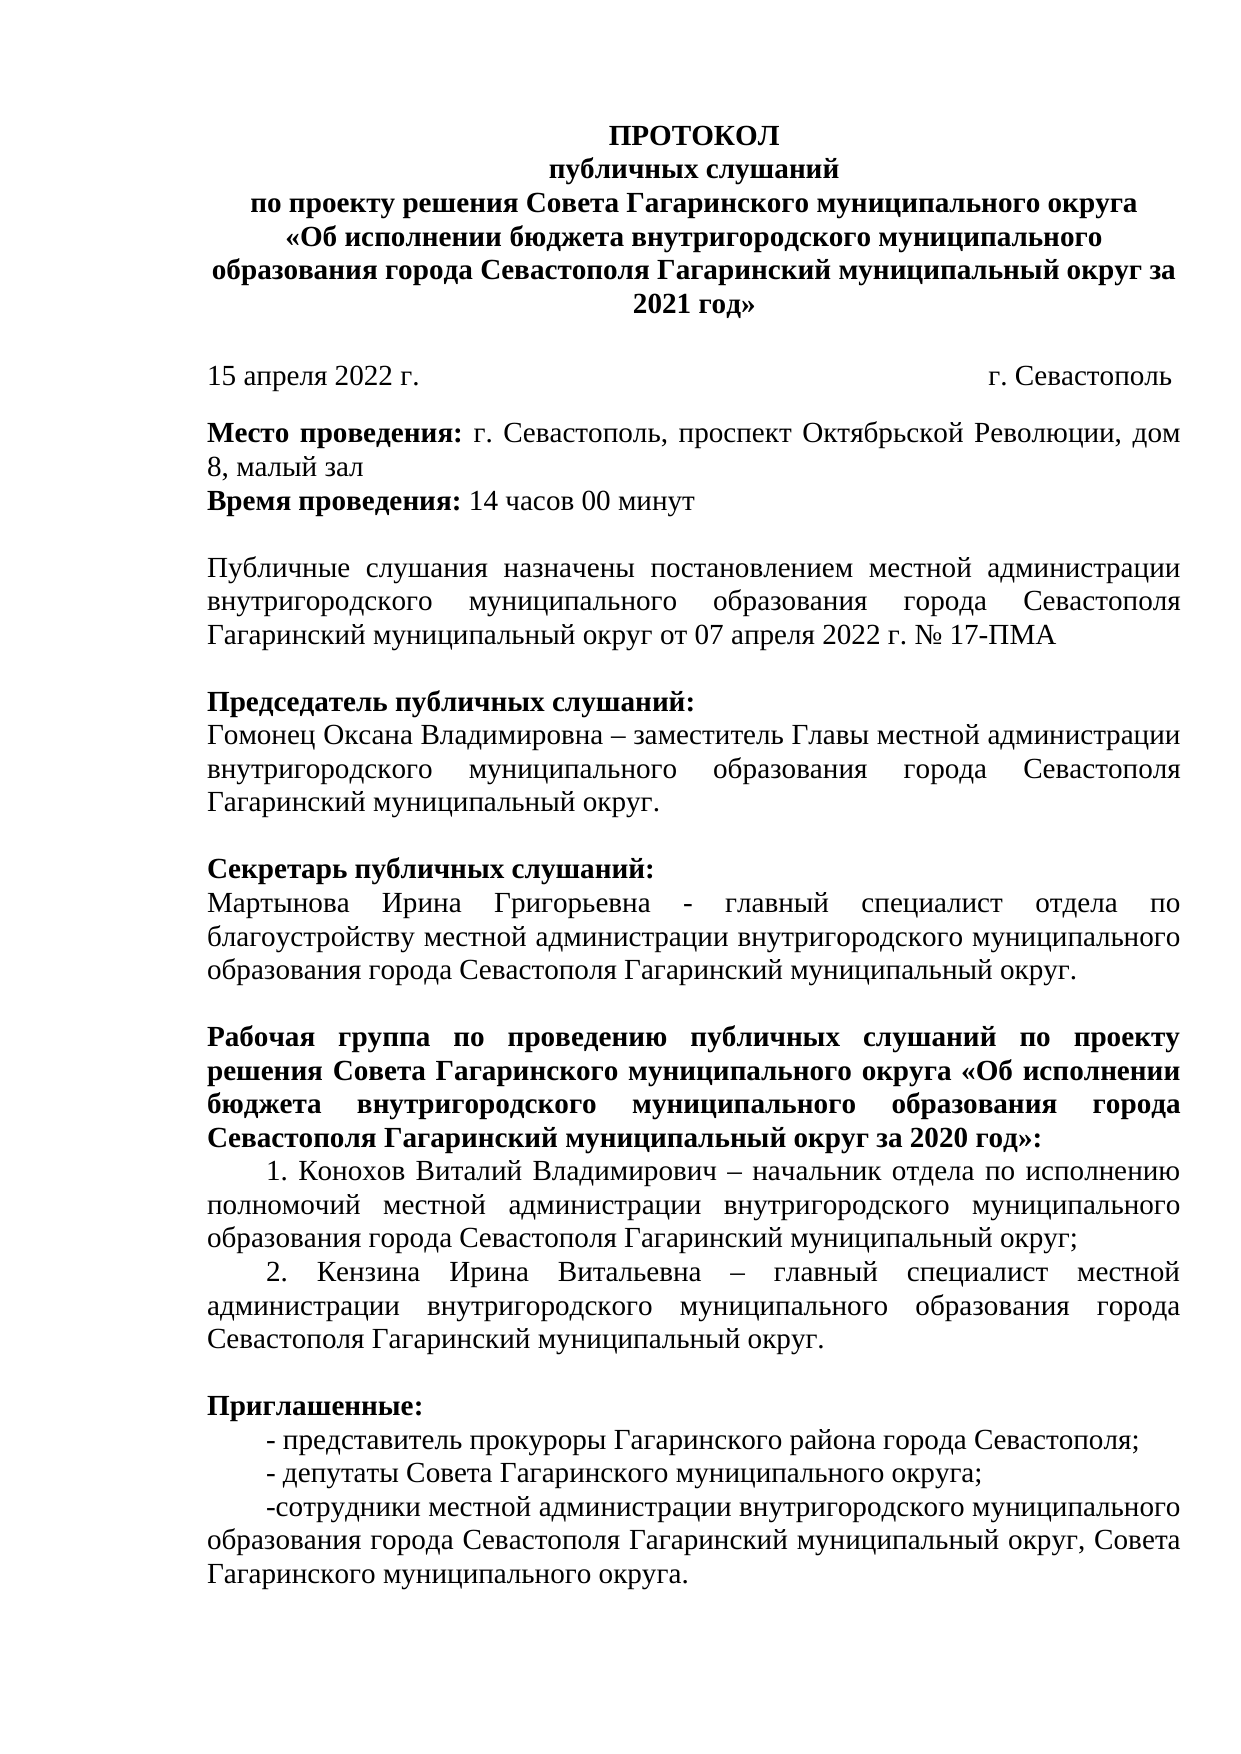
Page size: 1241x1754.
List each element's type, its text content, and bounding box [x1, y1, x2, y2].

text Рабочая группа по проведению публичных слушаний по проекту решения Совета Гагаринского муниципального округа «Об исполнении бюджета внутригородского муниципального образования города Севастополя Гагаринский муниципальный округ за 2020 год»: [207, 1019, 1181, 1153]
text Председатель публичных слушаний: [207, 684, 1181, 717]
text Место проведения: г. Севастополь, проспект Октябрьской Революции, дом 8, малый зал [207, 391, 1181, 483]
text Приглашенные: [207, 1388, 1181, 1422]
text 2. Кензина Ирина Витальевна – главный специалист местной администрации внутригородского муниципального образования города Севастополя Гагаринский муниципальный округ. [207, 1254, 1181, 1355]
text публичных слушаний [207, 152, 1181, 185]
text - представитель прокуроры Гагаринского района города Севастополя; [207, 1422, 1181, 1455]
text -сотрудники местной администрации внутригородского муниципального образования города Севастополя Гагаринский муниципальный округ, Совета Гагаринского муниципального округа. [207, 1489, 1181, 1589]
text Время проведения: 14 часов 00 минут [207, 483, 1181, 516]
text Гомонец Оксана Владимировна – заместитель Главы местной администрации внутригородского муниципального образования города Севастополя Гагаринский муниципальный округ. [207, 717, 1181, 818]
text Секретарь публичных слушаний: [207, 852, 1181, 885]
text по проекту решения Совета Гагаринского муниципального округа «Об исполнении бюджета внутригородского муниципального образования города Севастополя Гагаринский муниципальный округ за 2021 год» [207, 185, 1181, 319]
text 1. Конохов Виталий Владимирович – начальник отдела по исполнению полномочий местной администрации внутригородского муниципального образования города Севастополя Гагаринский муниципальный округ; [207, 1153, 1181, 1254]
text Мартынова Ирина Григорьевна - главный специалист отдела по благоустройству местной администрации внутригородского муниципального образования города Севастополя Гагаринский муниципальный округ. [207, 885, 1181, 986]
text ПРОТОКОЛ [207, 118, 1181, 152]
text Публичные слушания назначены постановлением местной администрации внутригородского муниципального образования города Севастополя Гагаринский муниципальный округ от 07 апреля 2022 г. № 17-ПМА [207, 550, 1181, 650]
text 15 апреля 2022 г. г. Севастополь [207, 358, 1181, 391]
text - депутаты Совета Гагаринского муниципального округа; [207, 1455, 1181, 1489]
